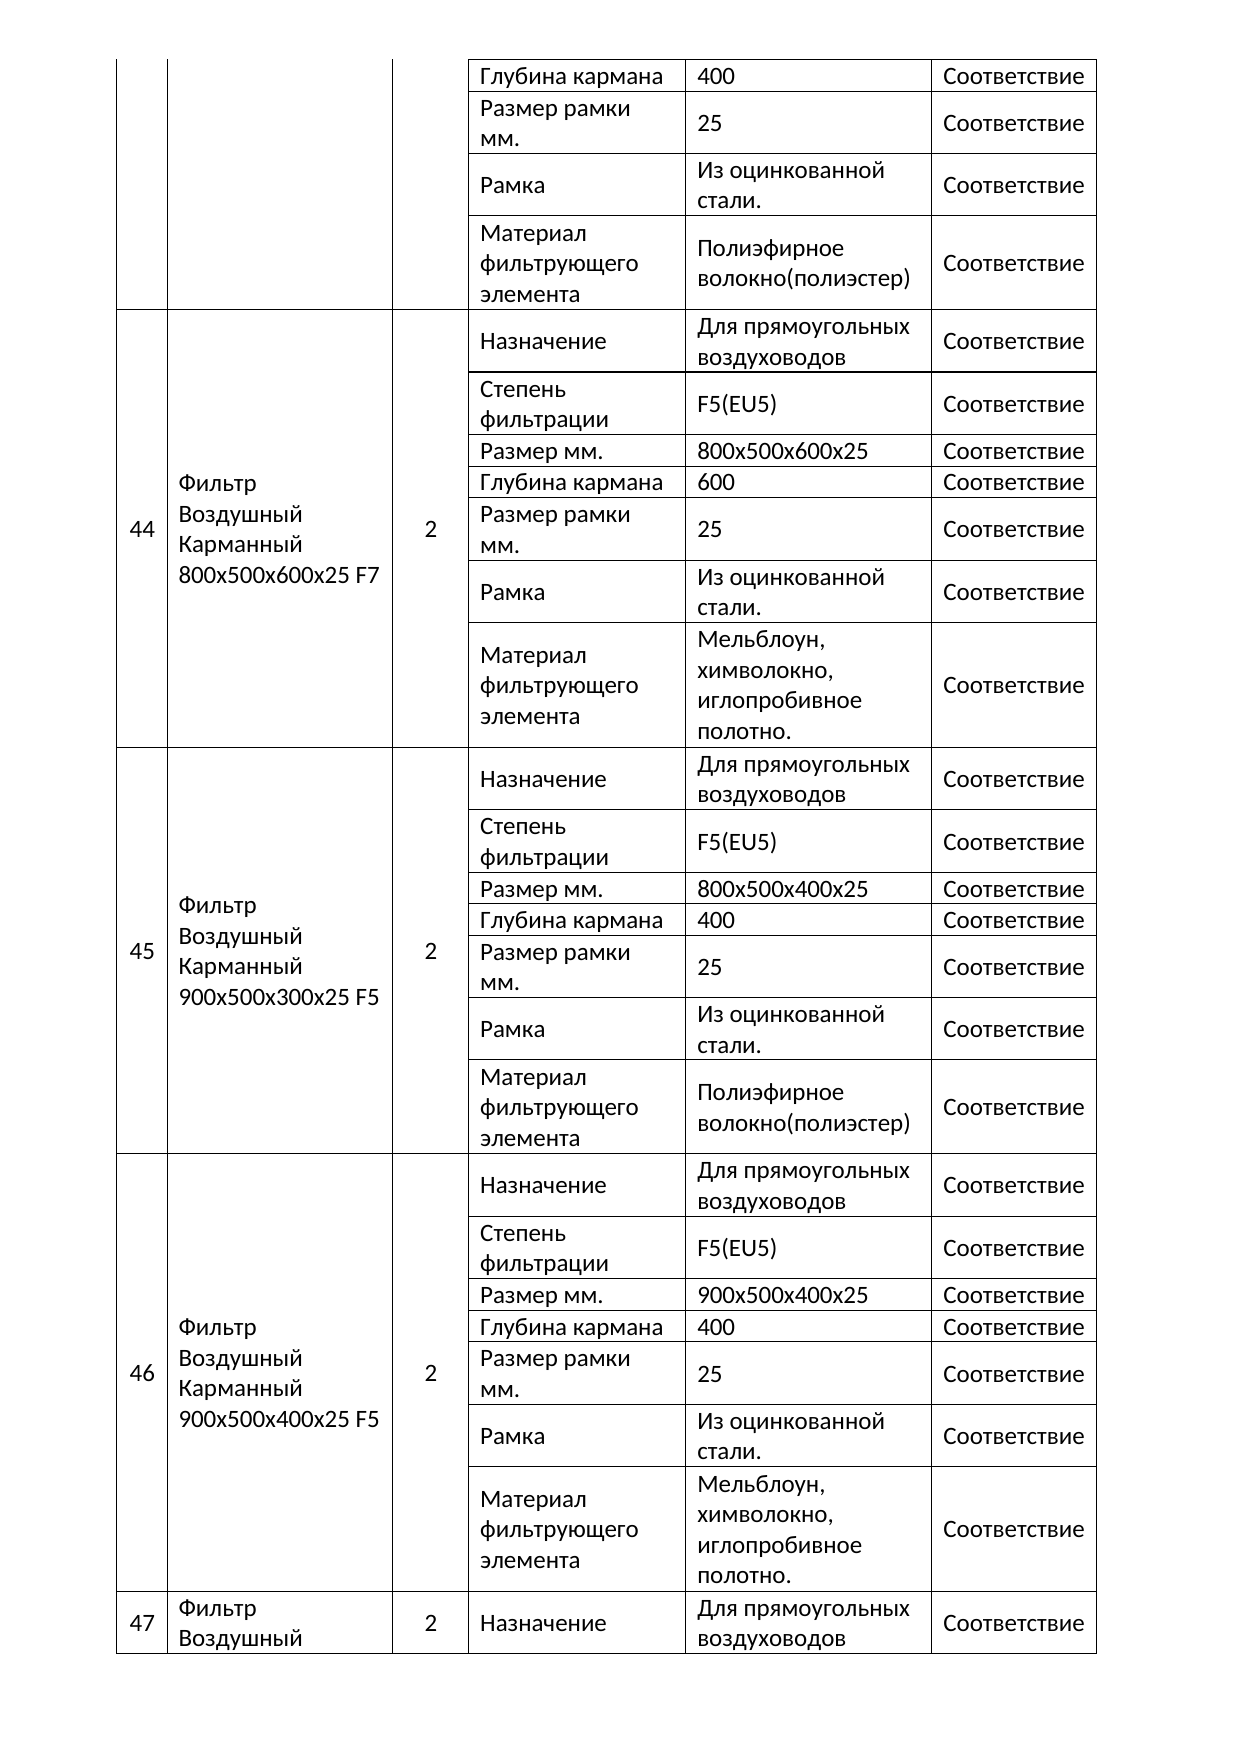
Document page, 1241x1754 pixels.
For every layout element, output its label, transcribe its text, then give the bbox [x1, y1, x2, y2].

table_cell Рамка [469, 1405, 685, 1466]
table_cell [686, 1467, 931, 1591]
table_cell Рамка [469, 154, 685, 215]
table_cell Соответствие [932, 1342, 1096, 1404]
table_cell Соответствие [932, 1405, 1096, 1466]
table_cell 400 [686, 60, 931, 91]
table_cell Глубина кармана [469, 1311, 685, 1341]
table_cell Соответствие [932, 623, 1096, 747]
table_cell 2 [393, 310, 468, 747]
table_cell Размер рамки мм. [469, 498, 685, 559]
table_cell Материал фильтрующего элемента [469, 216, 685, 309]
table_cell 800x500x400x25 [686, 873, 931, 903]
table_cell Материал фильтрующего элемента [469, 1060, 685, 1153]
table_cell Назначение [469, 1592, 685, 1653]
table_cell 400 [686, 1311, 931, 1341]
table_cell Размер рамки мм. [469, 1342, 685, 1404]
table_cell Назначение [469, 310, 685, 371]
table_cell Материал фильтрующего элемента [469, 623, 685, 747]
table_cell Размер рамки мм. [469, 92, 685, 153]
table_cell Соответствие [932, 92, 1096, 153]
table_cell Соответствие [932, 936, 1096, 997]
table_cell Глубина кармана [469, 60, 685, 91]
table_cell 400 [686, 904, 931, 935]
table_cell Для прямоугольных воздуховодов [686, 748, 931, 809]
table_cell Соответствие [932, 1592, 1096, 1653]
table_cell Соответствие [932, 373, 1096, 434]
table_cell Соответствие [932, 1279, 1096, 1310]
table_cell Из оцинкованной стали. [686, 1405, 931, 1466]
table_cell 25 [686, 1342, 931, 1404]
table_cell 600 [686, 467, 931, 497]
table_cell 800x500x600x25 [686, 435, 931, 466]
table_cell Полиэфирное волокно(полиэстер) [686, 1060, 931, 1153]
table_cell Полиэфирное волокно(полиэстер) [686, 216, 931, 309]
table_cell Соответствие [932, 498, 1096, 559]
table_cell Глубина кармана [469, 904, 685, 935]
table_cell Размер мм. [469, 1279, 685, 1310]
table_cell Для прямоугольных воздуховодов [686, 1154, 931, 1216]
table_cell Соответствие [932, 998, 1096, 1059]
table_cell F5(EU5) [686, 810, 931, 872]
table_cell Соответствие [932, 154, 1096, 215]
table_cell Соответствие [932, 1060, 1096, 1153]
table_cell Из оцинкованной стали. [686, 154, 931, 215]
table_cell 46 [117, 1154, 167, 1591]
table_cell Для прямоугольных воздуховодов [686, 1592, 931, 1653]
table_cell Соответствие [932, 1311, 1096, 1341]
table_cell 25 [686, 498, 931, 559]
table_cell Мельблоун, химволокно, иглопробивное полотно. [686, 623, 931, 747]
table_cell Соответствие [932, 1467, 1096, 1591]
table_cell 900x500x400x25 [686, 1279, 931, 1310]
table_cell 45 [117, 748, 167, 1153]
table_cell Размер рамки мм. [469, 936, 685, 997]
table_cell Соответствие [932, 435, 1096, 466]
table_cell 25 [686, 92, 931, 153]
table_cell Соответствие [932, 904, 1096, 935]
table_cell Степень фильтрации [469, 810, 685, 872]
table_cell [168, 1592, 392, 1653]
table_cell Назначение [469, 748, 685, 809]
table_cell Степень фильтрации [469, 1217, 685, 1278]
table_cell F5(EU5) [686, 1217, 931, 1278]
table_cell Соответствие [932, 216, 1096, 309]
table_cell Степень фильтрации [469, 373, 685, 434]
table_cell Рамка [469, 561, 685, 622]
table_cell Соответствие [932, 467, 1096, 497]
table_cell Материал фильтрующего элемента [469, 1467, 685, 1591]
table_cell Фильтр Воздушный Карманный 900x500x300x25 F5 [168, 748, 392, 1153]
table_cell 25 [686, 936, 931, 997]
table_cell 47 [117, 1592, 167, 1653]
table_cell Соответствие [932, 873, 1096, 903]
table_cell 44 [117, 310, 167, 747]
table_cell F5(EU5) [686, 373, 931, 434]
table_cell Из оцинкованной стали. [686, 561, 931, 622]
table_cell Соответствие [932, 810, 1096, 872]
table_cell Фильтр Воздушный Карманный 800x500x600x25 F7 [168, 310, 392, 747]
table_cell Размер мм. [469, 435, 685, 466]
table_cell Размер мм. [469, 873, 685, 903]
table_cell Соответствие [932, 60, 1096, 91]
table_cell Соответствие [932, 310, 1096, 371]
table_cell Соответствие [932, 1154, 1096, 1216]
table_cell Фильтр Воздушный Карманный 900x500x400x25 F5 [168, 1154, 392, 1591]
table_cell Соответствие [932, 748, 1096, 809]
table_cell 2 [393, 1154, 468, 1591]
table_cell Соответствие [932, 1217, 1096, 1278]
table_cell Глубина кармана [469, 467, 685, 497]
table_cell 2 [393, 1592, 468, 1653]
table_cell Назначение [469, 1154, 685, 1216]
table_cell Соответствие [932, 561, 1096, 622]
table_cell Из оцинкованной стали. [686, 998, 931, 1059]
table_cell Рамка [469, 998, 685, 1059]
table_cell Для прямоугольных воздуховодов [686, 310, 931, 371]
table_cell 2 [393, 748, 468, 1153]
